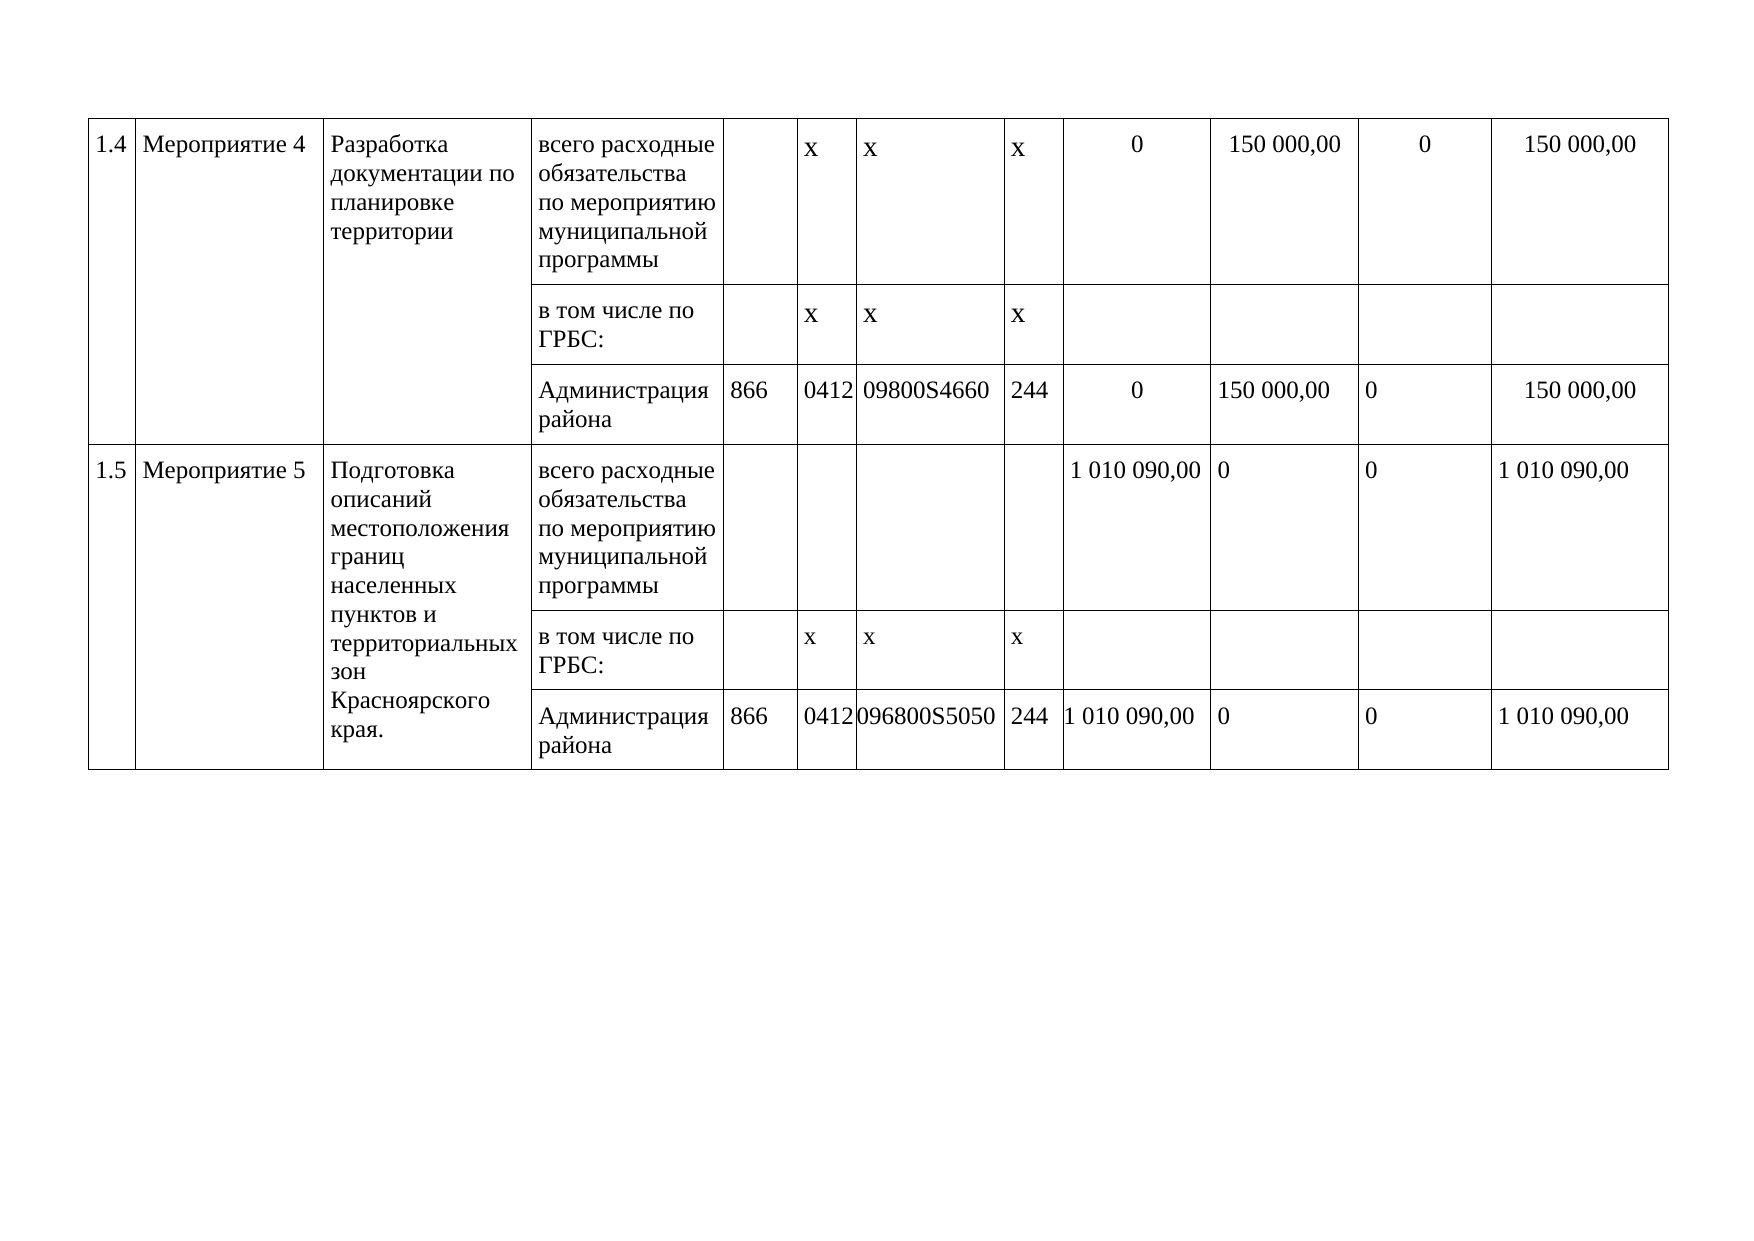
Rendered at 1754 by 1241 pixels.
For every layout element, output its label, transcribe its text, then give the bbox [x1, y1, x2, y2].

table_cell х [857, 611, 1004, 689]
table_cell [532, 119, 723, 284]
table_cell 1 010 090,00 [1064, 690, 1210, 769]
table_cell Мероприятие 4 [136, 119, 323, 443]
table_cell х [1005, 611, 1063, 689]
table_cell 0412 [798, 690, 856, 769]
table_cell [1211, 285, 1358, 364]
table_cell х [857, 119, 1004, 284]
table_cell в том числе по ГРБС: [532, 611, 723, 689]
table_cell 1 010 090,00 [1492, 445, 1668, 609]
table_cell 1.4 [89, 119, 135, 443]
table_cell [1359, 611, 1491, 689]
table_cell 0 [1359, 365, 1491, 443]
table_cell Администрация района [532, 690, 723, 769]
table_cell [1005, 445, 1063, 609]
table_cell Подготовка описаний местоположения границ населенных пунктов и территориальных зон Красноярского края. [324, 445, 531, 769]
table_cell 866 [724, 365, 797, 443]
table_cell 150 000,00 [1492, 119, 1668, 284]
table_cell 096800S5050 [857, 690, 1004, 769]
table_cell всего расходные обязательства по мероприятию муниципальной программы [532, 445, 723, 609]
table_cell Мероприятие 5 [136, 445, 323, 769]
table_cell Администрация района [532, 365, 723, 443]
table_cell 0 [1359, 119, 1491, 284]
table_cell 150 000,00 [1492, 365, 1668, 443]
table_cell 0 [1064, 119, 1210, 284]
table_cell х [798, 285, 856, 364]
table_cell [1359, 285, 1491, 364]
table_cell 09800S4660 [857, 365, 1004, 443]
table_cell 0 [1064, 365, 1210, 443]
table_cell 1.5 [89, 445, 135, 769]
table_cell 1 010 090,00 [1064, 445, 1210, 609]
table_cell 244 [1005, 690, 1063, 769]
table_cell [724, 445, 797, 609]
table_cell 0412 [798, 365, 856, 443]
table_cell [1064, 611, 1210, 689]
table_cell 244 [1005, 365, 1063, 443]
table_cell [724, 285, 797, 364]
table_cell 866 [724, 690, 797, 769]
table_cell 0 [1359, 445, 1491, 609]
table_cell 0 [1359, 690, 1491, 769]
table_cell 0 [1211, 445, 1358, 609]
table_cell х [1005, 285, 1063, 364]
table_cell в том числе по ГРБС: [532, 285, 723, 364]
table_cell х [1005, 119, 1063, 284]
table_cell Разработка документации по планировке территории [324, 119, 531, 443]
table_cell [724, 611, 797, 689]
table_cell 0 [1211, 690, 1358, 769]
table_cell х [798, 119, 856, 284]
table_cell х [857, 285, 1004, 364]
table_cell [1064, 285, 1210, 364]
table_cell [857, 445, 1004, 609]
table_cell 150 000,00 [1211, 365, 1358, 443]
table_cell [1492, 611, 1668, 689]
table_cell [1211, 611, 1358, 689]
table_cell 1 010 090,00 [1492, 690, 1668, 769]
table_cell [798, 445, 856, 609]
table_cell [1492, 285, 1668, 364]
table_cell 150 000,00 [1211, 119, 1358, 284]
table_cell [724, 119, 797, 284]
table_cell х [798, 611, 856, 689]
